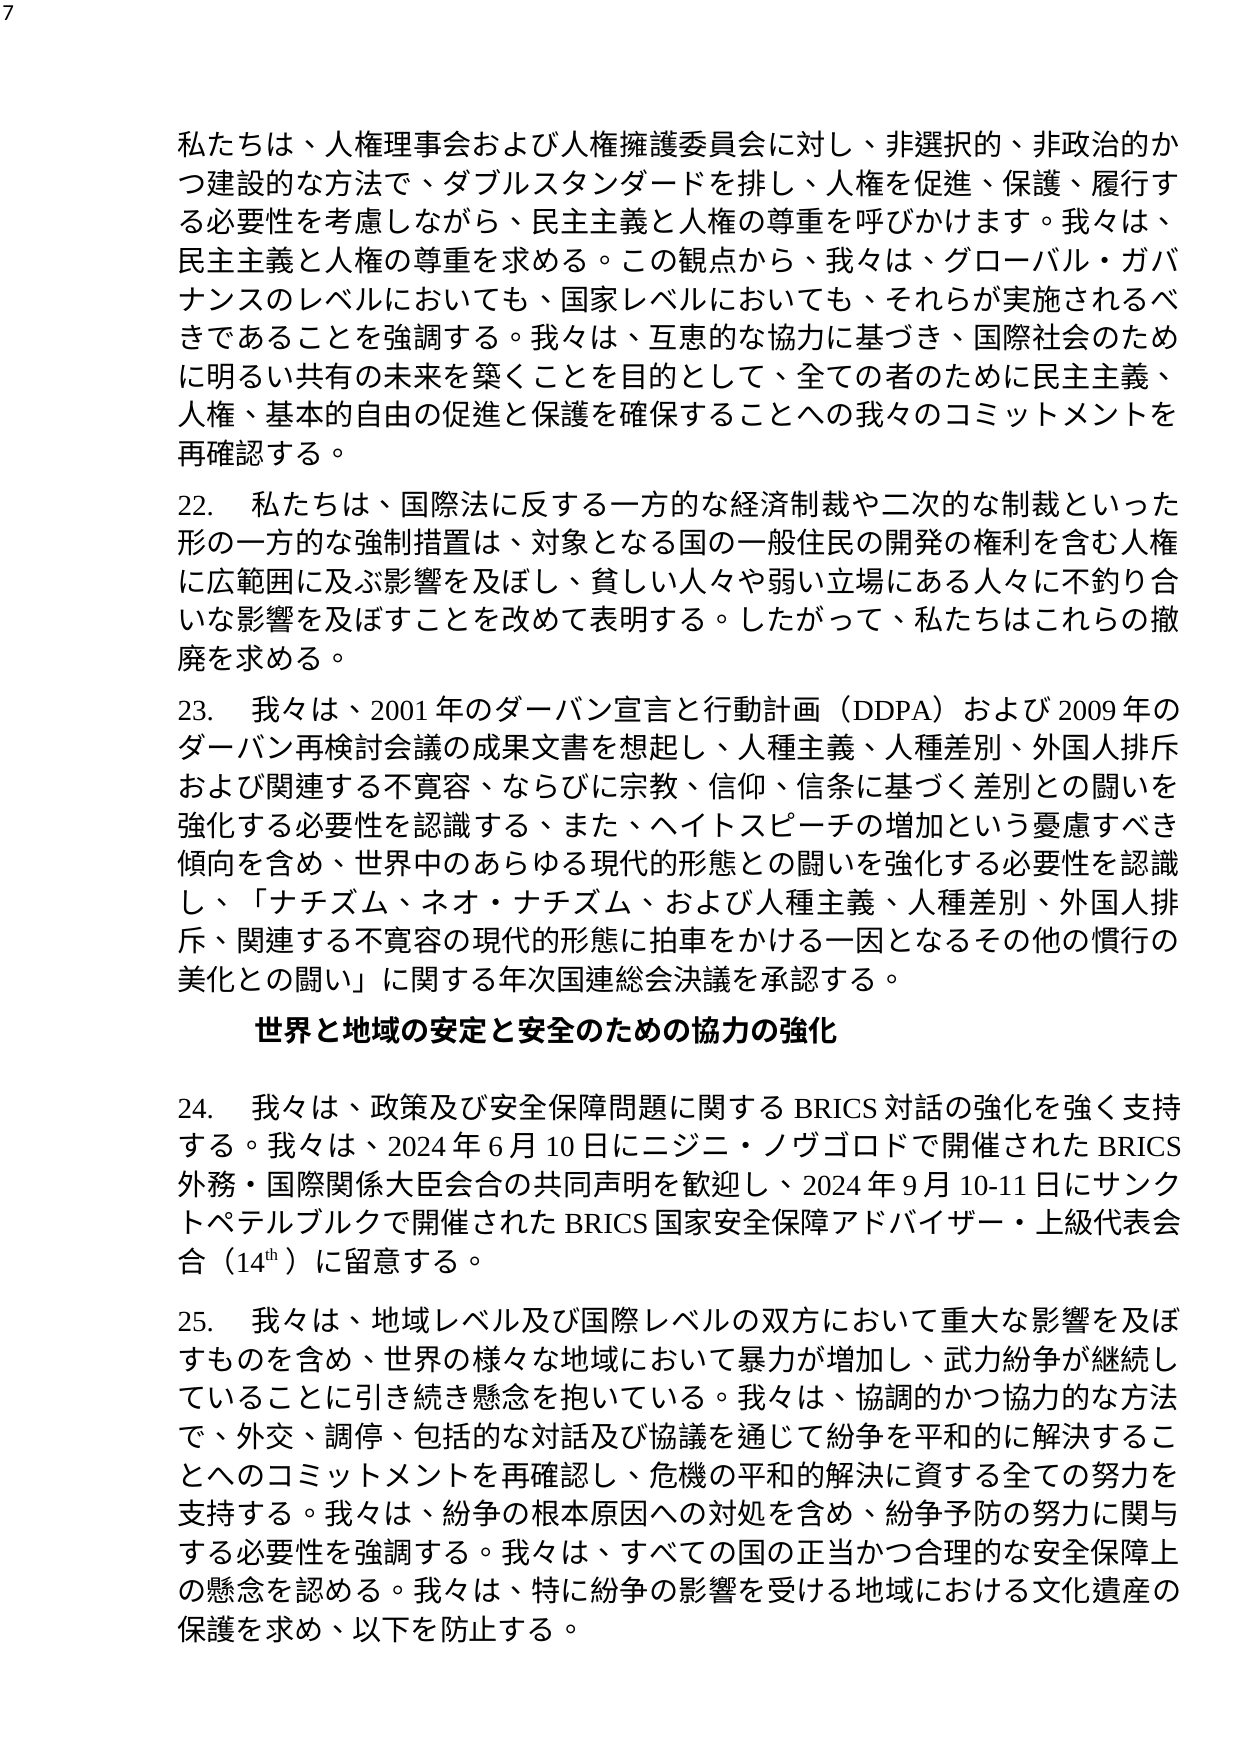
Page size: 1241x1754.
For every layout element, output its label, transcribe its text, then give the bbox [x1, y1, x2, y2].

list 我々は、政策及び安全保障問題に関するBRICS対話の強化を強く支持する。我々は、2024年6月10日にニジニ・ノヴゴロドで開催されたBRICS外務・国際関係大臣会合の共同声明を歓迎し、2024年9月10-11日にサンクトペテルブルクで開催されたBRICS国家安全保障アドバイザー・上級代表会合（14th ）に留意する。 [177, 1091, 1182, 1279]
list 私たちは、国際法に反する一方的な経済制裁や二次的な制裁といった形の一方的な強制措置は、対象となる国の一般住民の開発の権利を含む人権に広範囲に及ぶ影響を及ぼし、貧しい人々や弱い立場にある人々に不釣り合いな影響を及ぼすことを改めて表明する。したがって、私たちはこれらの撤廃を求める。 [177, 488, 1182, 676]
subtitle 世界と地域の安定と安全のための協力の強化 [254, 1014, 1201, 1047]
list 我々は、地域レベル及び国際レベルの双方において重大な影響を及ぼすものを含め、世界の様々な地域において暴力が増加し、武力紛争が継続していることに引き続き懸念を抱いている。我々は、協調的かつ協力的な方法で、外交、調停、包括的な対話及び協議を通じて紛争を平和的に解決することへのコミットメントを再確認し、危機の平和的解決に資する全ての努力を支持する。我々は、紛争の根本原因への対処を含め、紛争予防の努力に関与する必要性を強調する。我々は、すべての国の正当かつ合理的な安全保障上の懸念を認める。我々は、特に紛争の影響を受ける地域における文化遺産の保護を求め、以下を防止する。 [177, 1304, 1182, 1646]
list 我々は、2001年のダーバン宣言と行動計画（DDPA）および2009年のダーバン再検討会議の成果文書を想起し、人種主義、人種差別、外国人排斥および関連する不寛容、ならびに宗教、信仰、信条に基づく差別との闘いを強化する必要性を認識する、また、ヘイトスピーチの増加という憂慮すべき傾向を含め、世界中のあらゆる現代的形態との闘いを強化する必要性を認識し、「ナチズム、ネオ・ナチズム、および人種主義、人種差別、外国人排斥、関連する不寛容の現代的形態に拍車をかける一因となるその他の慣行の美化との闘い」に関する年次国連総会決議を承認する。 [177, 693, 1182, 996]
text 私たちは、人権理事会および人権擁護委員会に対し、非選択的、非政治的かつ建設的な方法で、ダブルスタンダードを排し、人権を促進、保護、履行する必要性を考慮しながら、民主主義と人権の尊重を呼びかけます。我々は、民主主義と人権の尊重を求める。この観点から、我々は、グローバル・ガバナンスのレベルにおいても、国家レベルにおいても、それらが実施されるべきであることを強調する。我々は、互恵的な協力に基づき、国際社会のために明るい共有の未来を築くことを目的として、全ての者のために民主主義、人権、基本的自由の促進と保護を確保することへの我々のコミットメントを再確認する。 [177, 128, 1182, 470]
